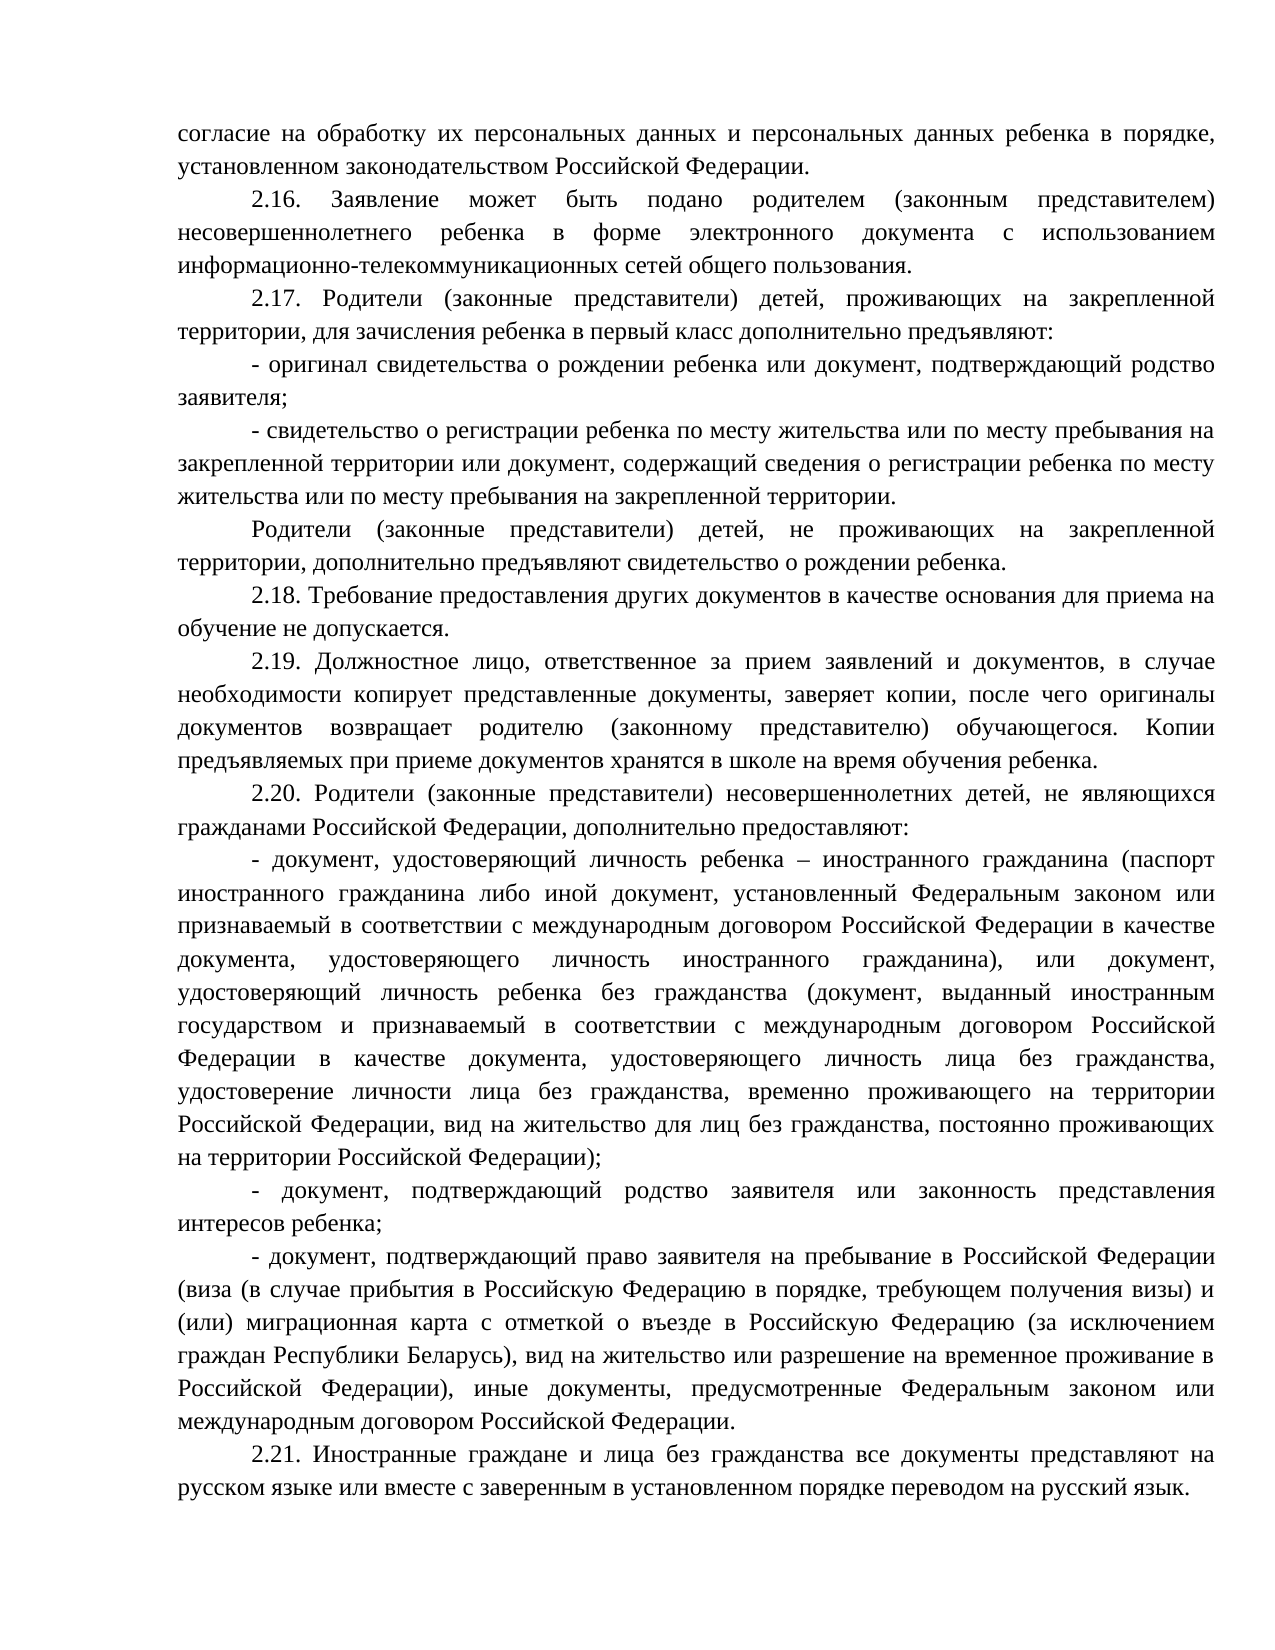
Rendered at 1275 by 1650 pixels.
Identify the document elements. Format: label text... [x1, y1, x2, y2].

text - документ, подтверждающий родство заявителя или законность представления интересов ребенка; [177, 1175, 1216, 1237]
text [177, 118, 1216, 180]
text - документ, удостоверяющий личность ребенка – иностранного гражданина (паспорт иностранного гражданина либо иной документ, установленный Федеральным законом или признаваемый в соответствии с международным договором Российской Федерации в качестве документа, удостоверяющего личность иностранного гражданина), или документ, удостоверяющий личность ребенка без гражданства (документ, выданный иностранным государством и признаваемый в соответствии с международным договором Российской Федерации в качестве документа, удостоверяющего личность лица без гражданства, удостоверение личности лица без гражданства, временно проживающего на территории Российской Федерации, вид на жительство для лиц без гражданства, постоянно проживающих на территории Российской Федерации); [177, 844, 1216, 1171]
text Родители (законные представители) детей, не проживающих на закрепленной территории, дополнительно предъявляют свидетельство о рождении ребенка. [177, 514, 1216, 576]
text 2.20. Родители (законные представители) несовершеннолетних детей, не являющихся гражданами Российской Федерации, дополнительно предоставляют: [177, 778, 1216, 840]
text - документ, подтверждающий право заявителя на пребывание в Российской Федерации (виза (в случае прибытия в Российскую Федерацию в порядке, требующем получения визы) и (или) миграционная карта с отметкой о въезде в Российскую Федерацию (за исключением граждан Республики Беларусь), вид на жительство или разрешение на временное проживание в Российской Федерации), иные документы, предусмотренные Федеральным законом или международным договором Российской Федерации. [177, 1241, 1216, 1435]
text 2.18. Требование предоставления других документов в качестве основания для приема на обучение не допускается. [177, 580, 1216, 642]
text 2.17. Родители (законные представители) детей, проживающих на закрепленной территории, для зачисления ребенка в первый класс дополнительно предъявляют: [177, 283, 1216, 345]
text 2.16. Заявление может быть подано родителем (законным представителем) несовершеннолетнего ребенка в форме электронного документа с использованием информационно-телекоммуникационных сетей общего пользования. [177, 184, 1216, 279]
text - оригинал свидетельства о рождении ребенка или документ, подтверждающий родство заявителя; [177, 349, 1216, 411]
text 2.19. Должностное лицо, ответственное за прием заявлений и документов, в случае необходимости копирует представленные документы, заверяет копии, после чего оригиналы документов возвращает родителю (законному представителю) обучающегося. Копии предъявляемых при приеме документов хранятся в школе на время обучения ребенка. [177, 646, 1216, 774]
text - свидетельство о регистрации ребенка по месту жительства или по месту пребывания на закрепленной территории или документ, содержащий сведения о регистрации ребенка по месту жительства или по месту пребывания на закрепленной территории. [177, 415, 1216, 510]
text 2.21. Иностранные граждане и лица без гражданства все документы представляют на русском языке или вместе с заверенным в установленном порядке переводом на русский язык. [177, 1439, 1216, 1501]
